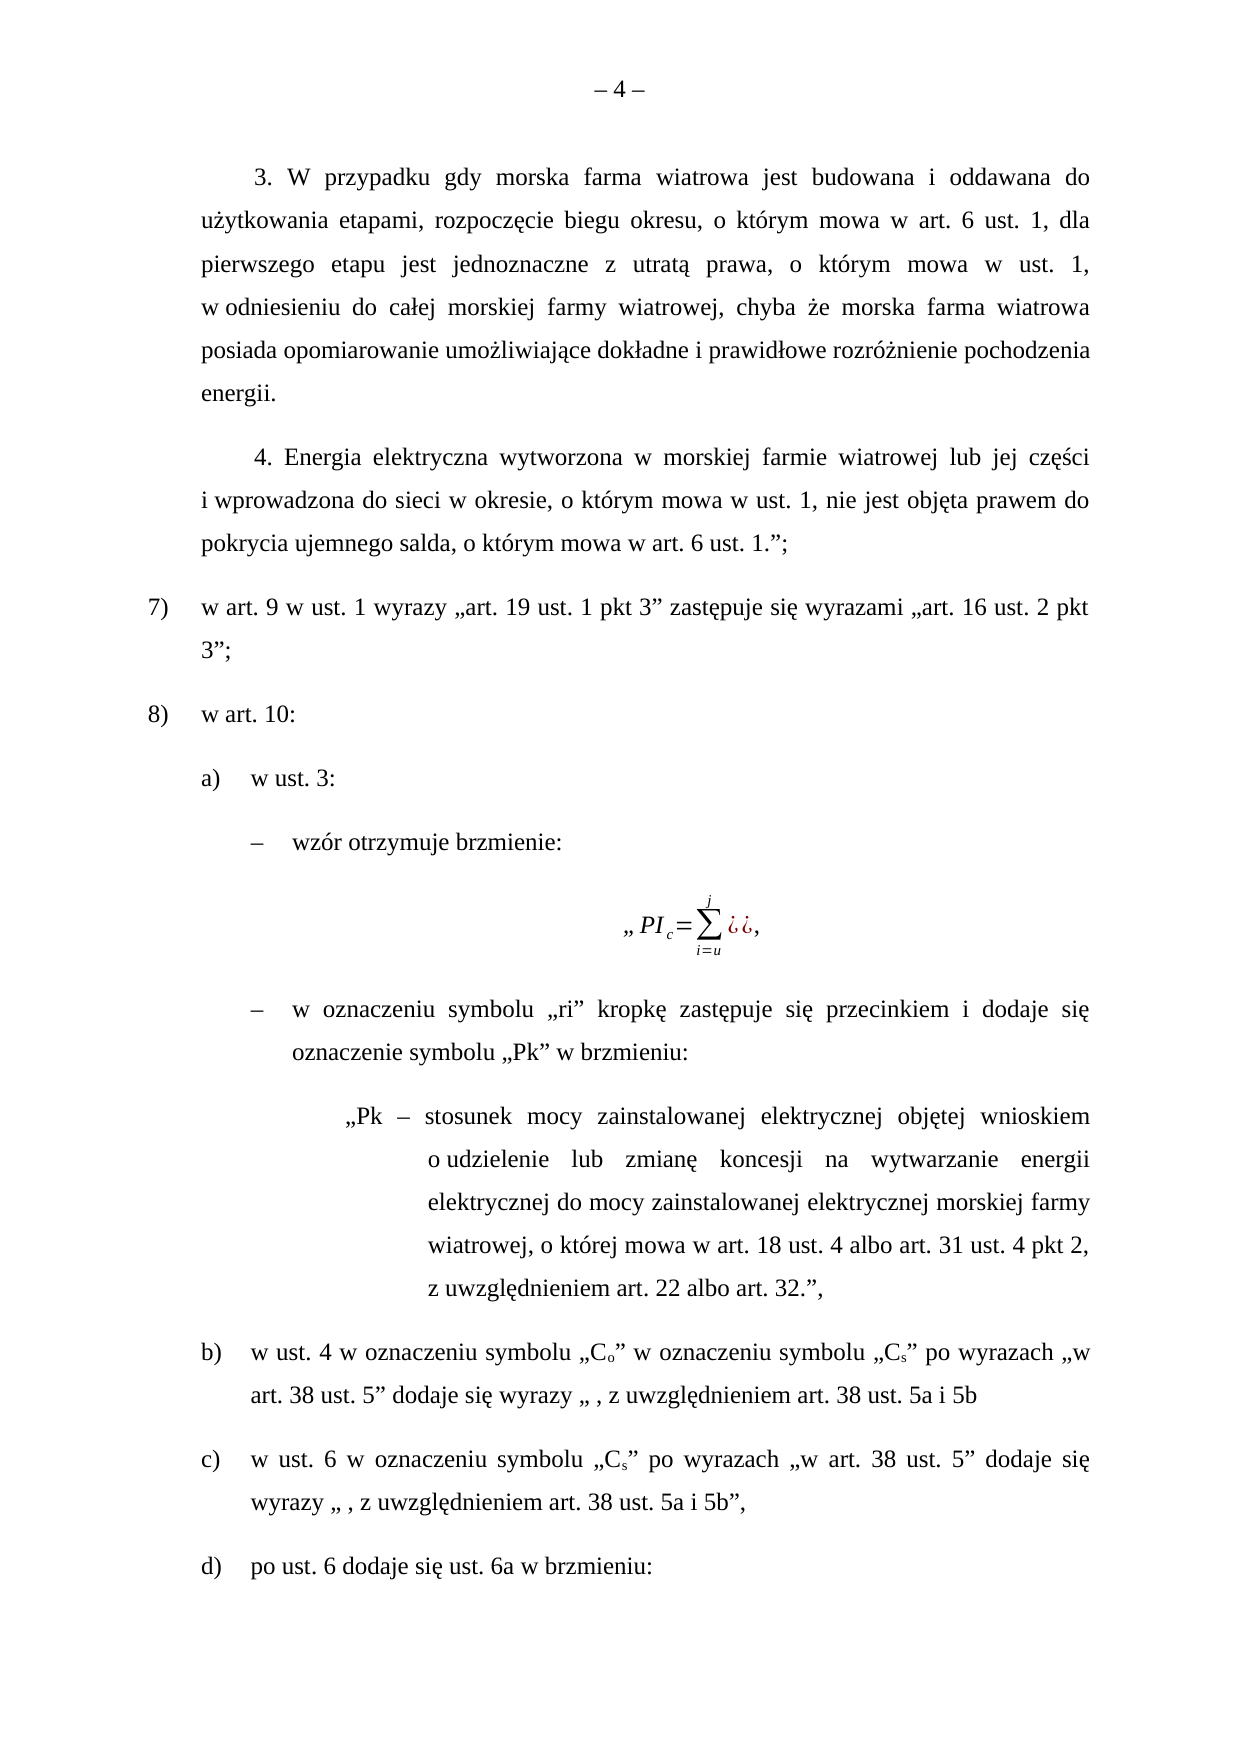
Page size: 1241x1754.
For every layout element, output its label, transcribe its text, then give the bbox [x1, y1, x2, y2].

text 8) w art. 10: [148, 699, 1091, 728]
text 3. W przypadku gdy morska farma wiatrowa jest budowana i oddawana do użytkowania etapami, rozpoczęcie biegu okresu, o którym mowa w art. 6 ust. 1, dla pierwszego etapu jest jednoznaczne z utratą prawa, o którym mowa w ust. 1, w odniesieniu do całej morskiej farmy wiatrowej, chyba że morska farma wiatrowa posiada opomiarowanie umożliwiające dokładne i prawidłowe rozróżnienie pochodzenia energii. [201, 162, 1091, 407]
text a) w ust. 3: [201, 763, 1091, 792]
text , [292, 891, 1091, 958]
text 7) w art. 9 w ust. 1 wyrazy „art. 19 ust. 1 pkt 3” zastępuje się wyrazami „art. 16 ust. 2 pkt 3”; [148, 592, 1091, 664]
text – wzór otrzymuje brzmienie: [251, 827, 1091, 856]
text „Pk – stosunek mocy zainstalowanej elektrycznej objętej wnioskiem o udzielenie lub zmianę koncesji na wytwarzanie energii elektrycznej do mocy zainstalowanej elektrycznej morskiej farmy wiatrowej, o której mowa w art. 18 ust. 4 albo art. 31 ust. 4 pkt 2, z uwzględnieniem art. 22 albo art. 32.”, [345, 1101, 1091, 1302]
text 4. Energia elektryczna wytworzona w morskiej farmie wiatrowej lub jej części i wprowadzona do sieci w okresie, o którym mowa w ust. 1, nie jest objęta prawem do pokrycia ujemnego salda, o którym mowa w art. 6 ust. 1.”; [201, 442, 1091, 557]
text d) po ust. 6 dodaje się ust. 6a w brzmieniu: [201, 1551, 1091, 1580]
text c) w ust. 6 w oznaczeniu symbolu „Cs” po wyrazach „w art. 38 ust. 5” dodaje się wyrazy „ , z uwzględnieniem art. 38 ust. 5a i 5b”, [201, 1444, 1091, 1516]
text – w oznaczeniu symbolu „ri” kropkę zastępuje się przecinkiem i dodaje się oznaczenie symbolu „Pk” w brzmieniu: [251, 994, 1091, 1066]
text b) w ust. 4 w oznaczeniu symbolu „Co” w oznaczeniu symbolu „Cs” po wyrazach „w art. 38 ust. 5” dodaje się wyrazy „ , z uwzględnieniem art. 38 ust. 5a i 5b [201, 1337, 1091, 1409]
